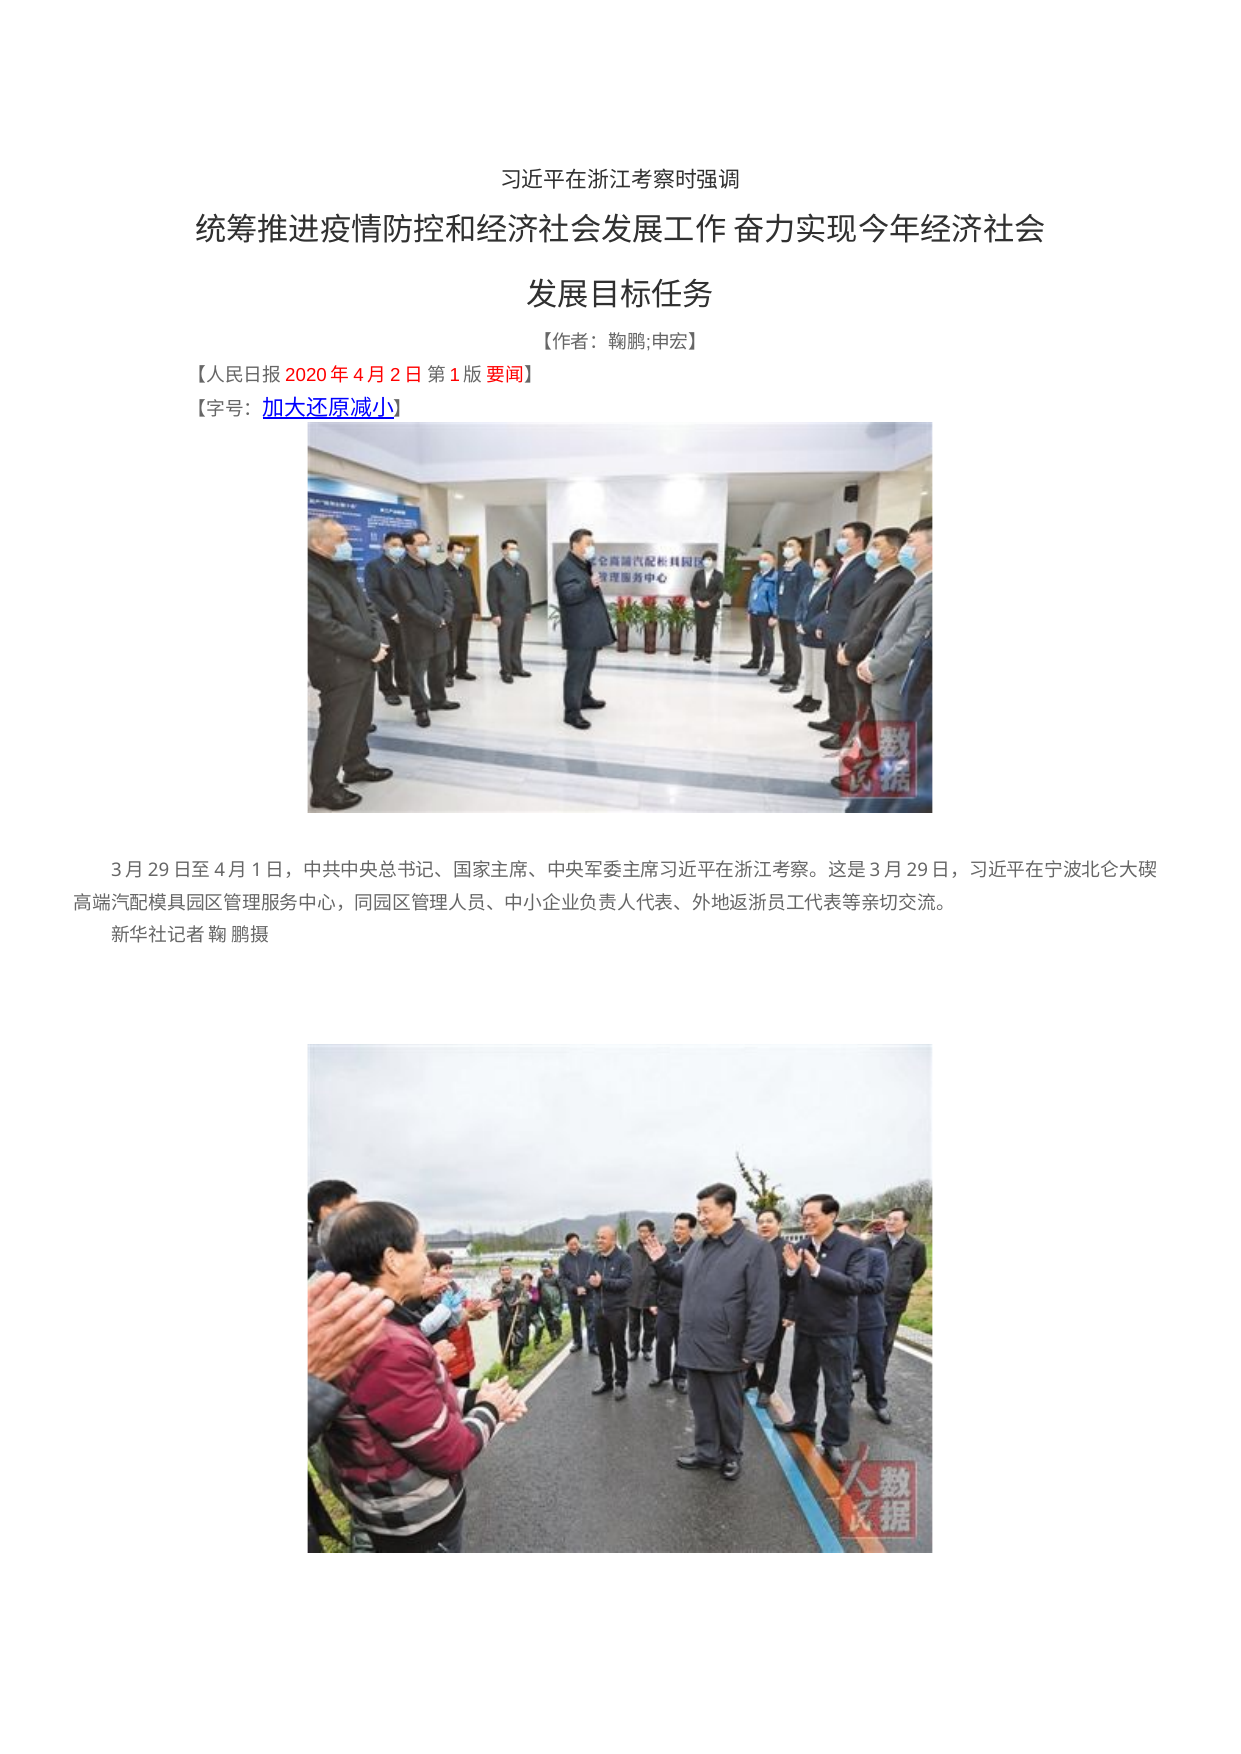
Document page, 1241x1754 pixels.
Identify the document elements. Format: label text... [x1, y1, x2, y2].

text 【作者：鞠鹏;申宏】 [187, 324, 1053, 357]
picture [307, 1044, 933, 1553]
text 统筹推进疫情防控和经济社会发展工作 奋力实现今年经济社会发展目标任务 [187, 194, 1053, 324]
text 【人民日报2020年4月2日 第1版 要闻】 [187, 357, 1053, 389]
text 习近平在浙江考察时强调 [187, 162, 1053, 194]
picture [307, 422, 933, 813]
text 【字号：加大还原减小】 [187, 389, 1053, 422]
table_header 3月29日至4月1日，中共中央总书记、国家主席、中央军委主席习近平在浙江考察。这是3月29日，习近平在宁波北仑大碶高端汽配模具园区管理服务中心，同园区管理人员、中小企业负责人代表、外地返浙员工代表等亲切交流。 新华社记者 鞠 鹏摄 [73, 845, 1167, 950]
